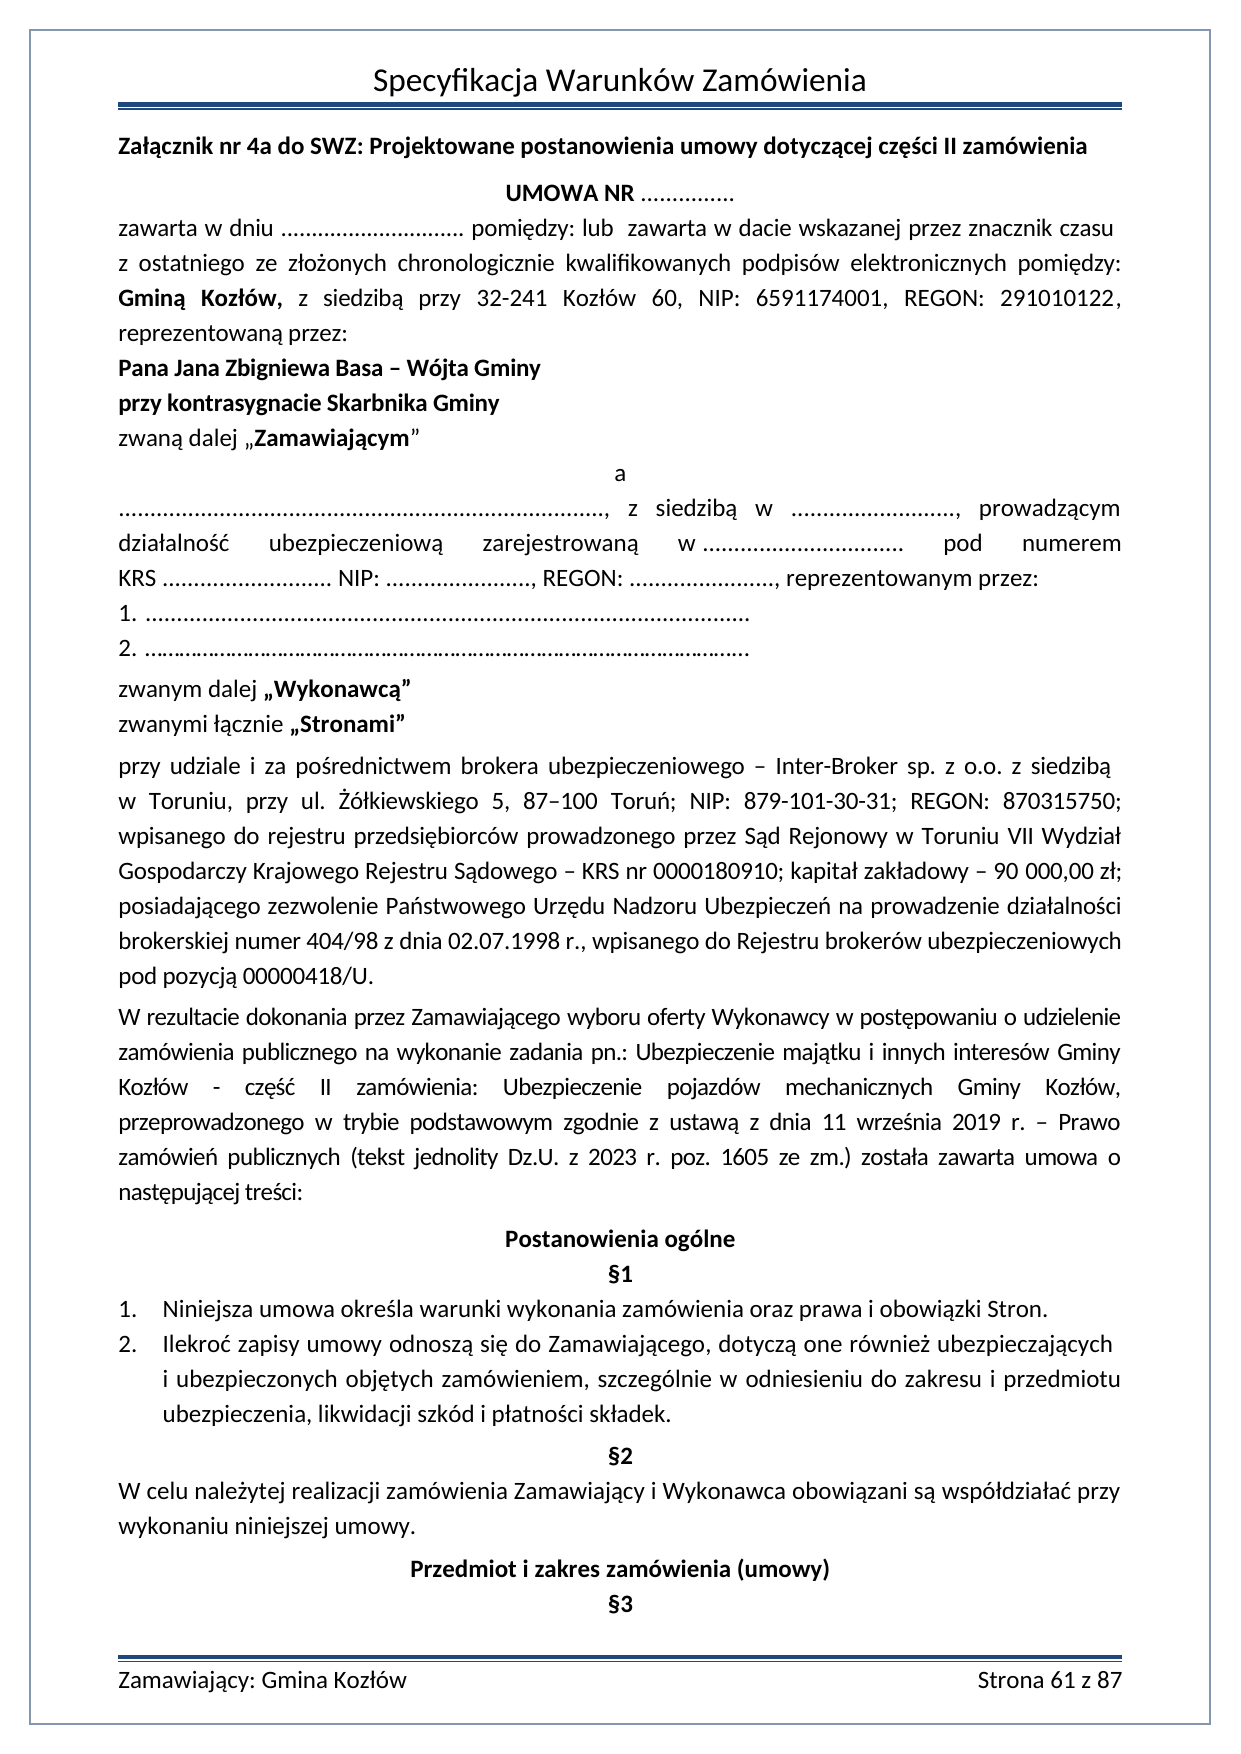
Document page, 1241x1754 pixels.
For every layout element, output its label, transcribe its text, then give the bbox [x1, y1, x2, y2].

list …………………………………………………………………………………………... [118, 632, 1122, 663]
text §1 [118, 1259, 1122, 1289]
text przy kontrasygnacie Skarbnika Gminy [118, 387, 1122, 418]
text Załącznik nr 4a do SWZ: Projektowane postanowienia umowy dotyczącej części II zamówienia [118, 130, 1122, 160]
text Postanowienia ogólne [118, 1224, 1122, 1254]
text §2 [118, 1440, 1122, 1470]
list Ilekroć zapisy umowy odnoszą się do Zamawiającego, dotyczą one również ubezpieczających i ubezpieczonych objętych zamówieniem, szczególnie w odniesieniu do zakresu i przedmiotu ubezpieczenia, likwidacji szkód i płatności składek. [118, 1329, 1122, 1429]
text §3 [118, 1588, 1122, 1619]
text UMOWA NR ............... [118, 177, 1122, 208]
text Pana Jana Zbigniewa Basa – Wójta Gminy [118, 352, 1122, 383]
list ................................................................................................ [118, 597, 1122, 628]
text przy udziale i za pośrednictwem brokera ubezpieczeniowego – Inter-Broker sp. z o.o. z siedzibą w Toruniu, przy ul. Żółkiewskiego 5, 87–100 Toruń; NIP: 879-101-30-31; REGON: 870315750; wpisanego do rejestru przedsiębiorców prowadzonego przez Sąd Rejonowy w Toruniu VII Wydział Gospodarczy Krajowego Rejestru Sądowego – KRS nr 0000180910; kapitał zakładowy – 90 000,00 zł; posiadającego zezwolenie Państwowego Urzędu Nadzoru Ubezpieczeń na prowadzenie działalności brokerskiej numer 404/98 z dnia 02.07.1998 r., wpisanego do Rejestru brokerów ubezpieczeniowych pod pozycją 00000418/U. [118, 750, 1122, 990]
text zwaną dalej „Zamawiającym” [118, 422, 1122, 453]
text a [118, 457, 1122, 488]
text zawarta w dniu .............................. pomiędzy: lub zawarta w dacie wskazanej przez znacznik czasu z ostatniego ze złożonych chronologicznie kwalifikowanych podpisów elektronicznych pomiędzy: Gminą Kozłów, z siedzibą przy 32-241 Kozłów 60, NIP: 6591174001, REGON: 291010122, reprezentowaną przez: [118, 212, 1122, 348]
text ............................................................................., z siedzibą w .........................., prowadzącym działalność ubezpieczeniową zarejestrowaną w ................................ pod numerem KRS ........................... NIP: ......................., REGON: ......................., reprezentowanym przez: [118, 492, 1122, 593]
text zwanym dalej „Wykonawcą” [118, 674, 1122, 704]
text W rezultacie dokonania przez Zamawiającego wyboru oferty Wykonawcy w postępowaniu o udzielenie zamówienia publicznego na wykonanie zadania pn.: Ubezpieczenie majątku i innych interesów Gminy Kozłów - część II zamówienia: Ubezpieczenie pojazdów mechanicznych Gminy Kozłów, przeprowadzonego w trybie podstawowym zgodnie z ustawą z dnia 11 września 2019 r. – Prawo zamówień publicznych (tekst jednolity Dz.U. z 2023 r. poz. 1605 ze zm.) została zawarta umowa o następującej treści: [118, 1001, 1122, 1207]
list Niniejsza umowa określa warunki wykonania zamówienia oraz prawa i obowiązki Stron. [118, 1294, 1122, 1324]
text Przedmiot i zakres zamówienia (umowy) [118, 1553, 1122, 1584]
text zwanymi łącznie „Stronami” [118, 709, 1122, 739]
text W celu należytej realizacji zamówienia Zamawiający i Wykonawca obowiązani są współdziałać przy wykonaniu niniejszej umowy. [118, 1475, 1122, 1540]
